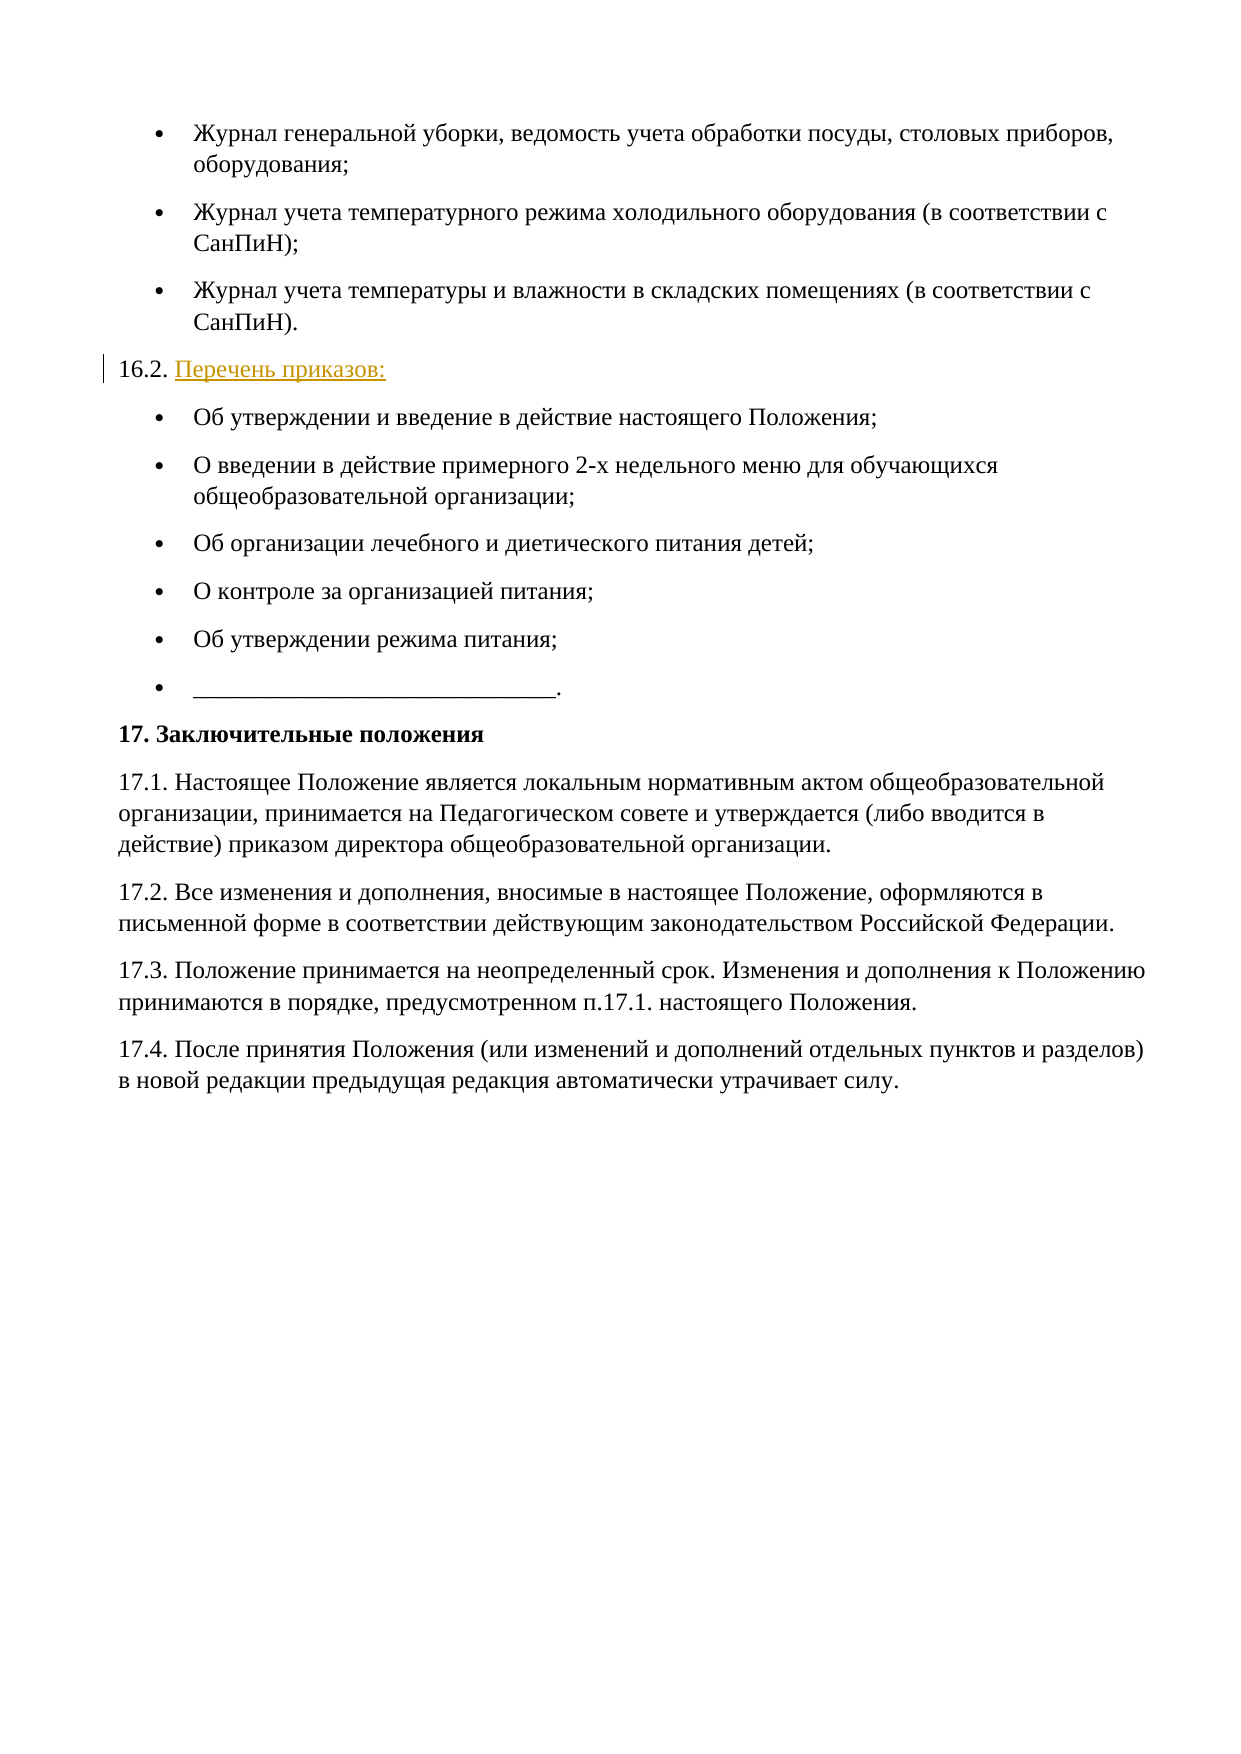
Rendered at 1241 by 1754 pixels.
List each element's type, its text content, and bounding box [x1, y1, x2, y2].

list Об организации лечебного и диетического питания детей; [156, 528, 1152, 557]
text 17.1. Настоящее Положение является локальным нормативным актом общеобразовательной организации, принимается на Педагогическом совете и утверждается (либо вводится в действие) приказом директора общеобразовательной организации. [118, 767, 1152, 858]
text 17.3. Положение принимается на неопределенный срок. Изменения и дополнения к Положению принимаются в порядке, предусмотренном п.17.1. настоящего Положения. [118, 956, 1152, 1015]
list О контроле за организацией питания; [156, 576, 1152, 605]
text 17. Заключительные положения [118, 719, 1152, 748]
list Журнал учета температуры и влажности в складских помещениях (в соответствии с СанПиН). [156, 276, 1152, 335]
text 17.2. Все изменения и дополнения, вносимые в настоящее Положение, оформляются в письменной форме в соответствии действующим законодательством Российской Федерации. [118, 877, 1152, 937]
list Об утверждении и введение в действие настоящего Положения; [156, 402, 1152, 431]
list Журнал учета температурного режима холодильного оборудования (в соответствии с СанПиН); [156, 197, 1152, 257]
list Об утверждении режима питания; [156, 624, 1152, 653]
list _____________________________. [156, 672, 1152, 700]
text 17.4. После принятия Положения (или изменений и дополнений отдельных пунктов и разделов) в новой редакции предыдущая редакция автоматически утрачивает силу. [118, 1034, 1152, 1094]
list О введении в действие примерного 2-х недельного меню для обучающихся общеобразовательной организации; [156, 450, 1152, 509]
list Журнал генеральной уборки, ведомость учета обработки посуды, столовых приборов, оборудования; [156, 118, 1152, 178]
text 16.2. [118, 354, 1152, 383]
